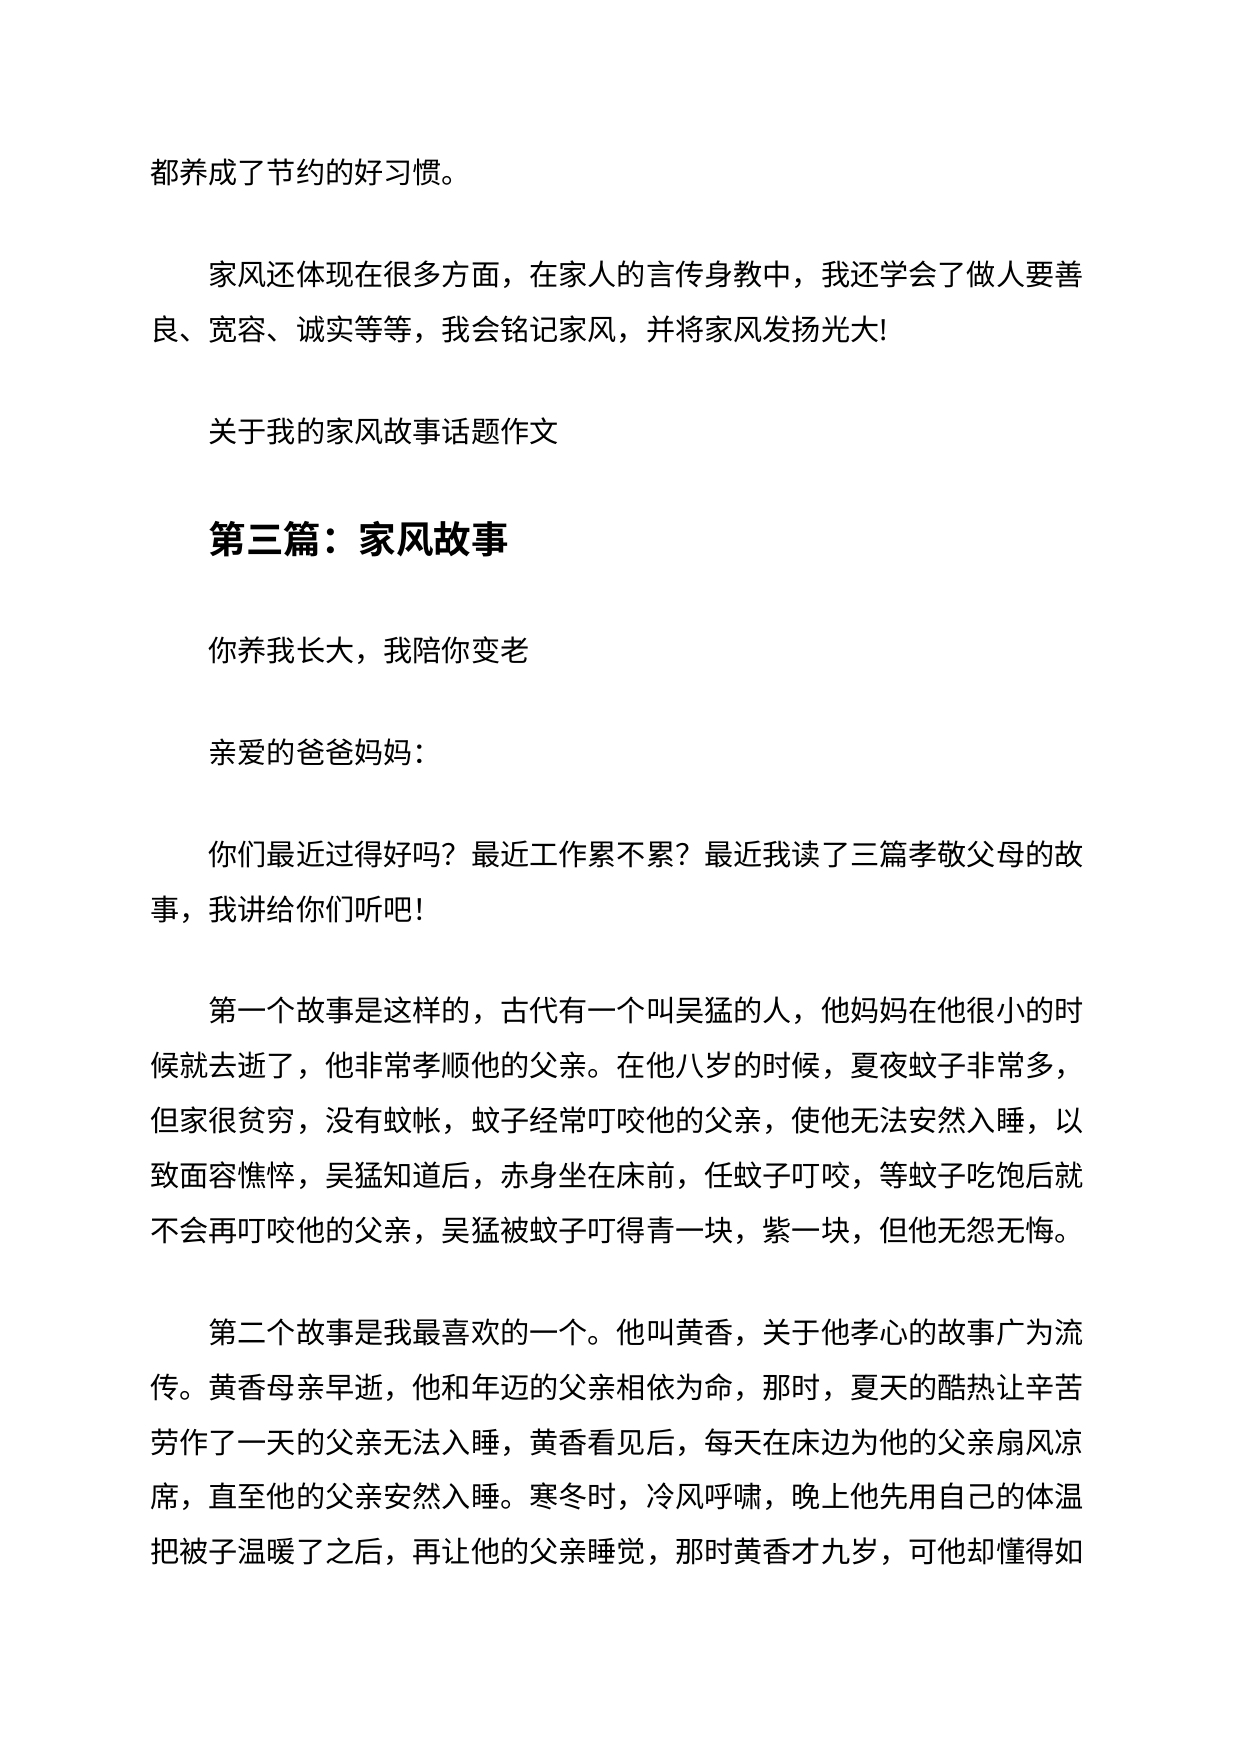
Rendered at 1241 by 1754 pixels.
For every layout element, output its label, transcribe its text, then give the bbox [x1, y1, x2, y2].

text 家风还体现在很多方面，在家人的言传身教中，我还学会了做人要善良、宽容、诚实等等，我会铭记家风，并将家风发扬光大! [150, 252, 1090, 349]
text 亲爱的爸爸妈妈： [150, 729, 1090, 772]
text 你们最近过得好吗？最近工作累不累？最近我读了三篇孝敬父母的故事，我讲给你们听吧！ [150, 831, 1090, 928]
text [150, 150, 1090, 192]
text 关于我的家风故事话题作文 [150, 409, 1090, 451]
text 第一个故事是这样的，古代有一个叫吴猛的人，他妈妈在他很小的时候就去逝了，他非常孝顺他的父亲。在他八岁的时候，夏夜蚊子非常多，但家很贫穷，没有蚊帐，蚊子经常叮咬他的父亲，使他无法安然入睡，以致面容憔悴，吴猛知道后，赤身坐在床前，任蚊子叮咬，等蚊子吃饱后就不会再叮咬他的父亲，吴猛被蚊子叮得青一块，紫一块，但他无怨无悔。 [150, 988, 1090, 1250]
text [150, 1309, 1090, 1571]
text 第三篇：家风故事 [150, 510, 1090, 565]
text 你养我长大，我陪你变老 [150, 628, 1090, 670]
